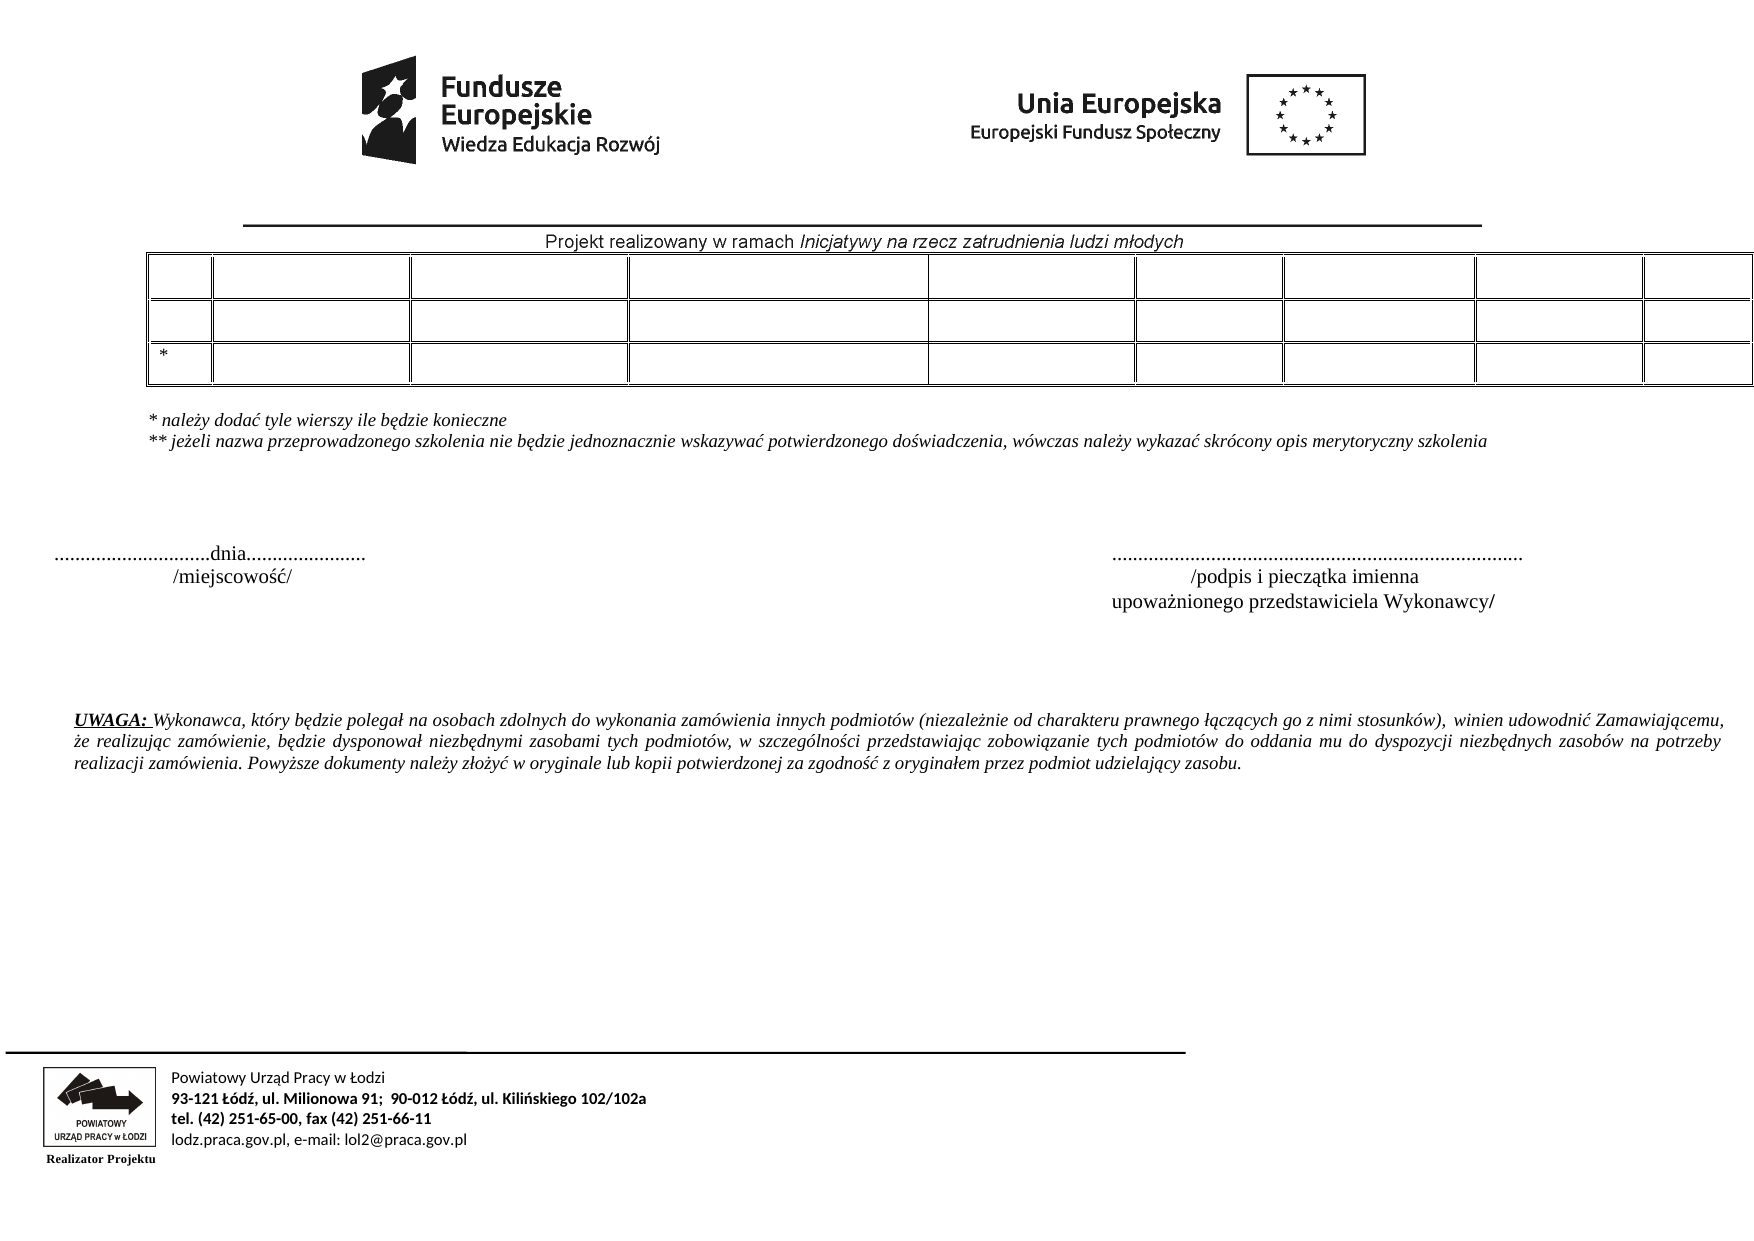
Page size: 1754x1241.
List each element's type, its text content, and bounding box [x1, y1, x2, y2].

text UWAGA: Wykonawca, który będzie polegał na osobach zdolnych do wykonania zamówienia innych podmiotów (niezależnie od charakteru prawnego łączących go z nimi stosunków), winien udowodnić Zamawiającemu, że realizując zamówienie, będzie dysponował niezbędnymi zasobami tych podmiotów, w szczególności przedstawiając zobowiązanie tych podmiotów do oddania mu do dyspozycji niezbędnych zasobów na potrzeby realizacji zamówienia. Powyższe dokumenty należy złożyć w oryginale lub kopii potwierdzonej za zgodność z oryginałem przez podmiot udzielający zasobu. [74, 708, 1724, 773]
table_header [929, 253, 1136, 297]
text * należy dodać tyle wierszy ile będzie konieczne [54, 409, 1724, 430]
table_cell [412, 301, 627, 341]
table_cell [1283, 344, 1475, 384]
table_cell [214, 301, 409, 341]
table_cell [1136, 344, 1283, 384]
picture [242, 0, 1483, 252]
table_cell [1475, 341, 1644, 384]
table_cell [1477, 301, 1642, 341]
table_header [1475, 253, 1644, 297]
table_cell [929, 301, 1134, 341]
table_header [1283, 255, 1475, 297]
text ..............................dnia....................... ............................................................................... [54, 540, 1724, 564]
table_header [410, 253, 629, 297]
text /miejscowość/ /podpis i pieczątka imienna upoważnionego przedstawiciela Wykonawcy/ [54, 564, 1724, 613]
table_cell [1285, 301, 1474, 341]
table_cell [929, 341, 1136, 384]
text ** jeżeli nazwa przeprowadzonego szkolenia nie będzie jednoznacznie wskazywać potwierdzonego doświadczenia, wówczas należy wykazać skrócony opis merytoryczny szkolenia [54, 430, 1724, 452]
table_cell [213, 344, 410, 384]
table_cell [410, 341, 629, 384]
table_header [213, 255, 410, 297]
picture [43, 1067, 156, 1147]
table_header [1136, 255, 1283, 297]
table_cell [1645, 298, 1752, 341]
table_header [1644, 255, 1752, 297]
table_cell [630, 301, 928, 341]
table_header [149, 255, 212, 297]
table_cell [1644, 341, 1754, 384]
table_cell [629, 344, 928, 384]
table_cell [1137, 301, 1282, 341]
table_cell [149, 298, 211, 341]
table_header [629, 255, 928, 297]
table_cell * [148, 341, 212, 384]
